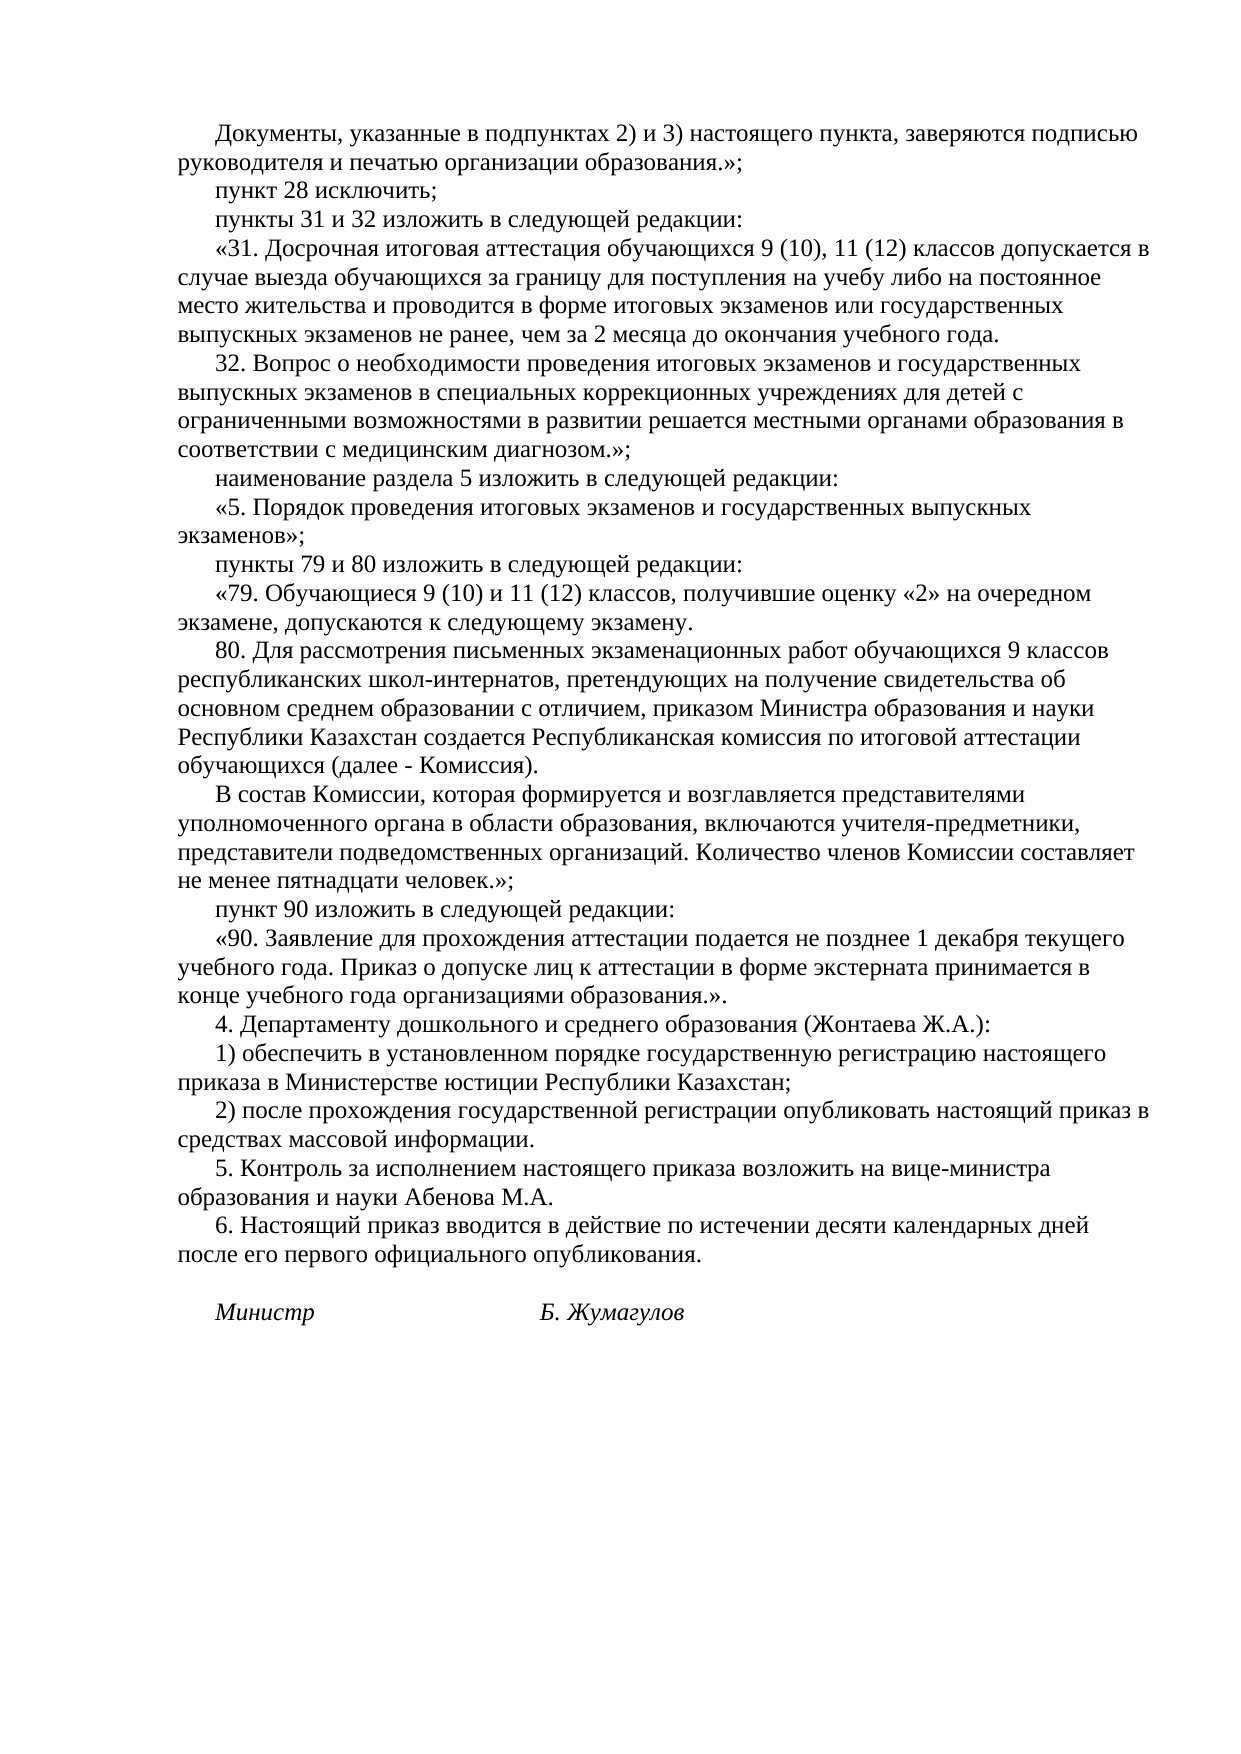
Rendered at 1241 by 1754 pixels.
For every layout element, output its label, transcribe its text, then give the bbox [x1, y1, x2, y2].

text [177, 118, 1152, 1268]
text Министр Б. Жумагулов [177, 1297, 1152, 1326]
